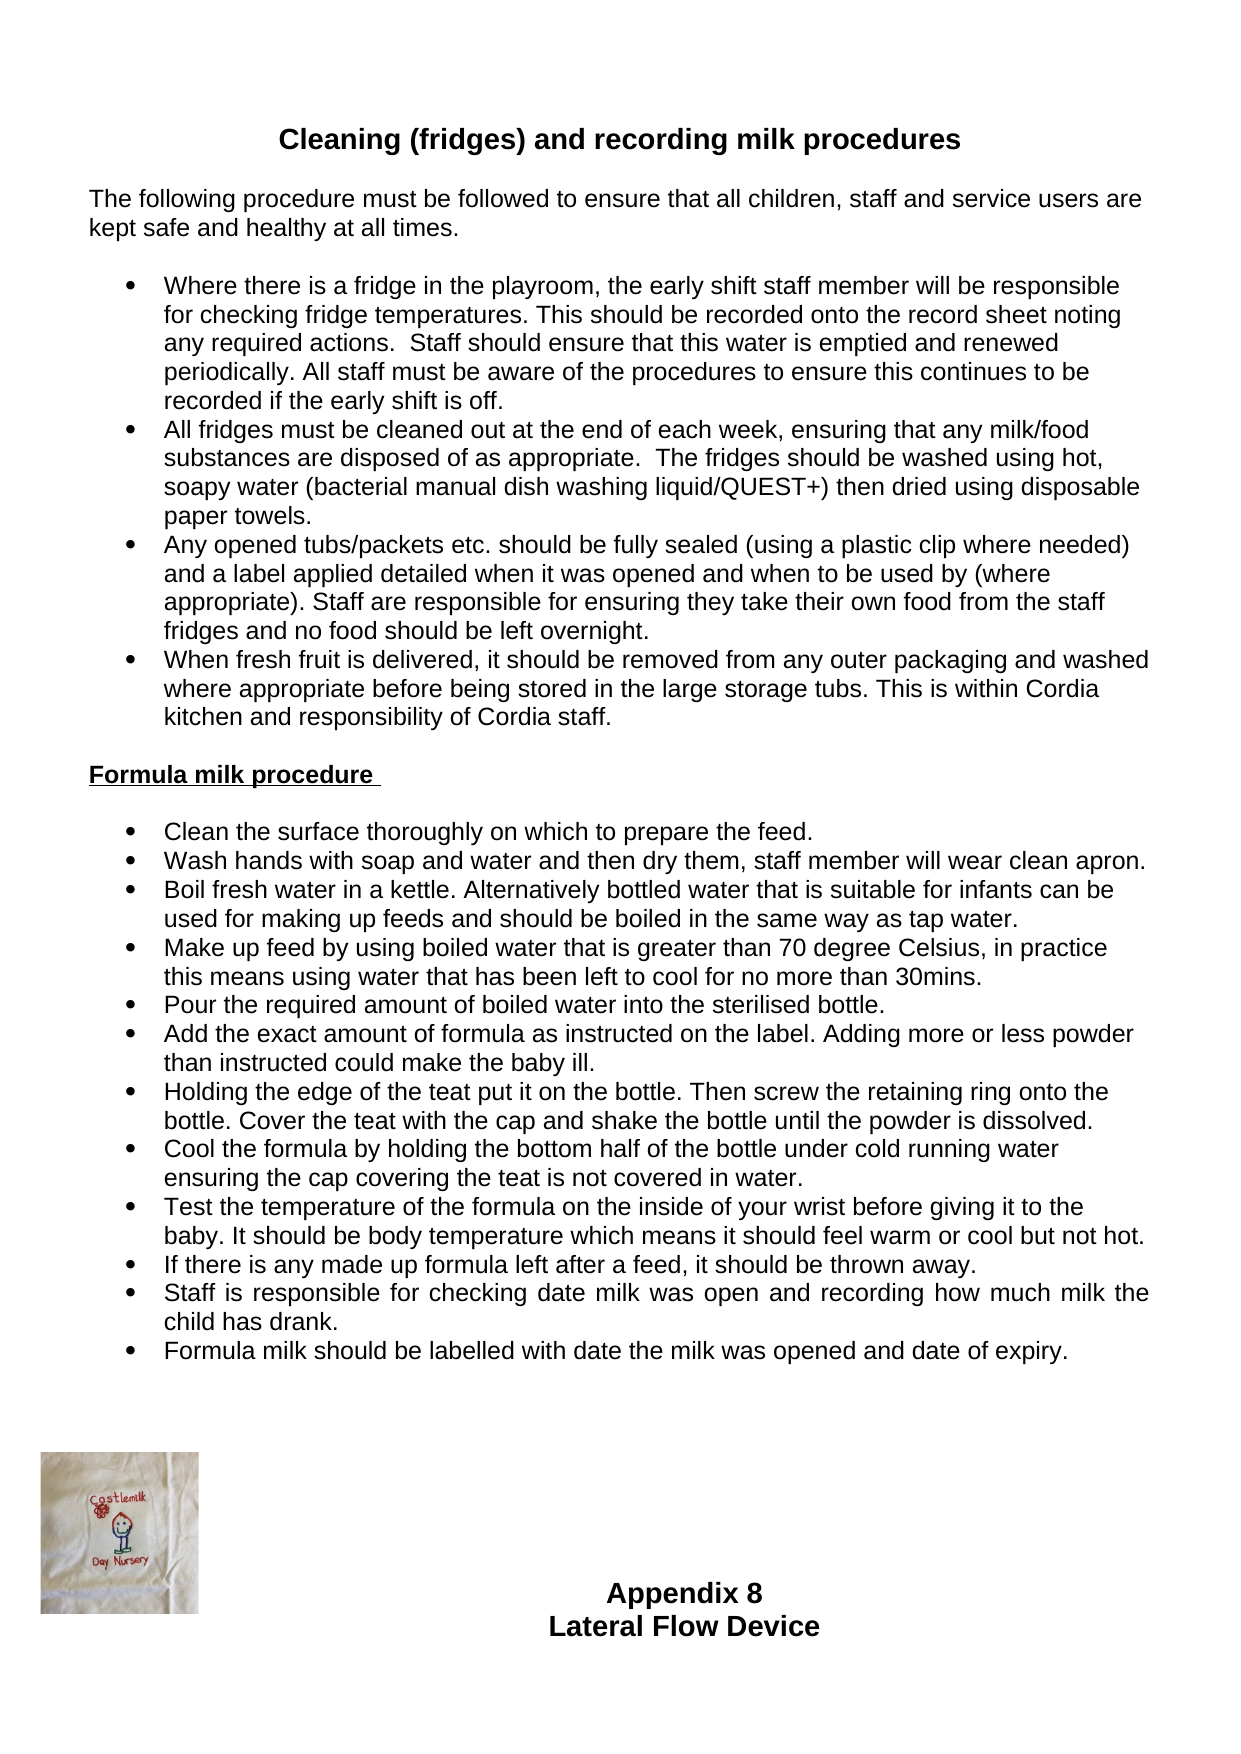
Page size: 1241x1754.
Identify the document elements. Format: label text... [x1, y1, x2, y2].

list Where there is a fridge in the playroom, the early shift staff member will be responsible for checking fridge temperatures. This should be recorded onto the record sheet noting any required actions. Staff should ensure that this water is emptied and renewed periodically. All staff must be aware of the procedures to ensure this continues to be recorded if the early shift is off. [126, 271, 1152, 414]
list When fresh fruit is delivered, it should be removed from any outer packaging and washed where appropriate before being stored in the large storage tubs. This is within Cordia kitchen and responsibility of Cordia staff. [126, 645, 1152, 731]
text Appendix 8 [199, 1576, 1152, 1609]
list If there is any made up formula left after a feed, it should be thrown away. [126, 1249, 1152, 1278]
text Cleaning (fridges) and recording milk procedures [89, 122, 1152, 156]
list All fridges must be cleaned out at the end of each week, ensuring that any milk/food substances are disposed of as appropriate. The fridges should be washed using hot, soapy water (bacterial manual dish washing liquid/QUEST+) then dried using disposable paper towels. [126, 414, 1152, 530]
list Pour the required amount of boiled water into the sterilised bottle. [126, 990, 1152, 1019]
list Make up feed by using boiled water that is greater than 70 degree Celsius, in practice this means using water that has been left to cool for no more than 30mins. [126, 933, 1152, 990]
list Any opened tubs/packets etc. should be fully sealed (using a plastic clip where needed) and a label applied detailed when it was opened and when to be used by (where appropriate). Staff are responsible for ensuring they take their own food from the staff fridges and no food should be left overnight. [126, 530, 1152, 645]
list Staff is responsible for checking date milk was open and recording how much milk the child has drank. [126, 1278, 1152, 1336]
list Holding the edge of the teat put it on the bottle. Then screw the retaining ring onto the bottle. Cover the teat with the cap and shake the bottle until the powder is dissolved. [126, 1077, 1152, 1134]
list Boil fresh water in a kettle. Alternatively bottled water that is suitable for infants can be used for making up feeds and should be boiled in the same way as tap water. [126, 875, 1152, 933]
list Cool the formula by holding the bottom half of the bottle under cold running water ensuring the cap covering the teat is not covered in water. [126, 1134, 1152, 1192]
list Add the exact amount of formula as instructed on the label. Adding more or less powder than instructed could make the baby ill. [126, 1019, 1152, 1077]
list Test the temperature of the formula on the inside of your wrist before giving it to the baby. It should be body temperature which means it should feel warm or cool but not hot. [126, 1192, 1152, 1249]
list Wash hands with soap and water and then dry them, staff member will wear clean apron. [126, 846, 1152, 875]
list Clean the surface thoroughly on which to prepare the feed. [126, 817, 1152, 846]
text The following procedure must be followed to ensure that all children, staff and service users are kept safe and healthy at all times. [89, 184, 1152, 242]
text Lateral Flow Device [89, 1609, 1152, 1643]
list Formula milk should be labelled with date the milk was opened and date of expiry. [126, 1336, 1152, 1365]
picture [39, 1452, 199, 1612]
text Formula milk procedure [89, 760, 1152, 789]
